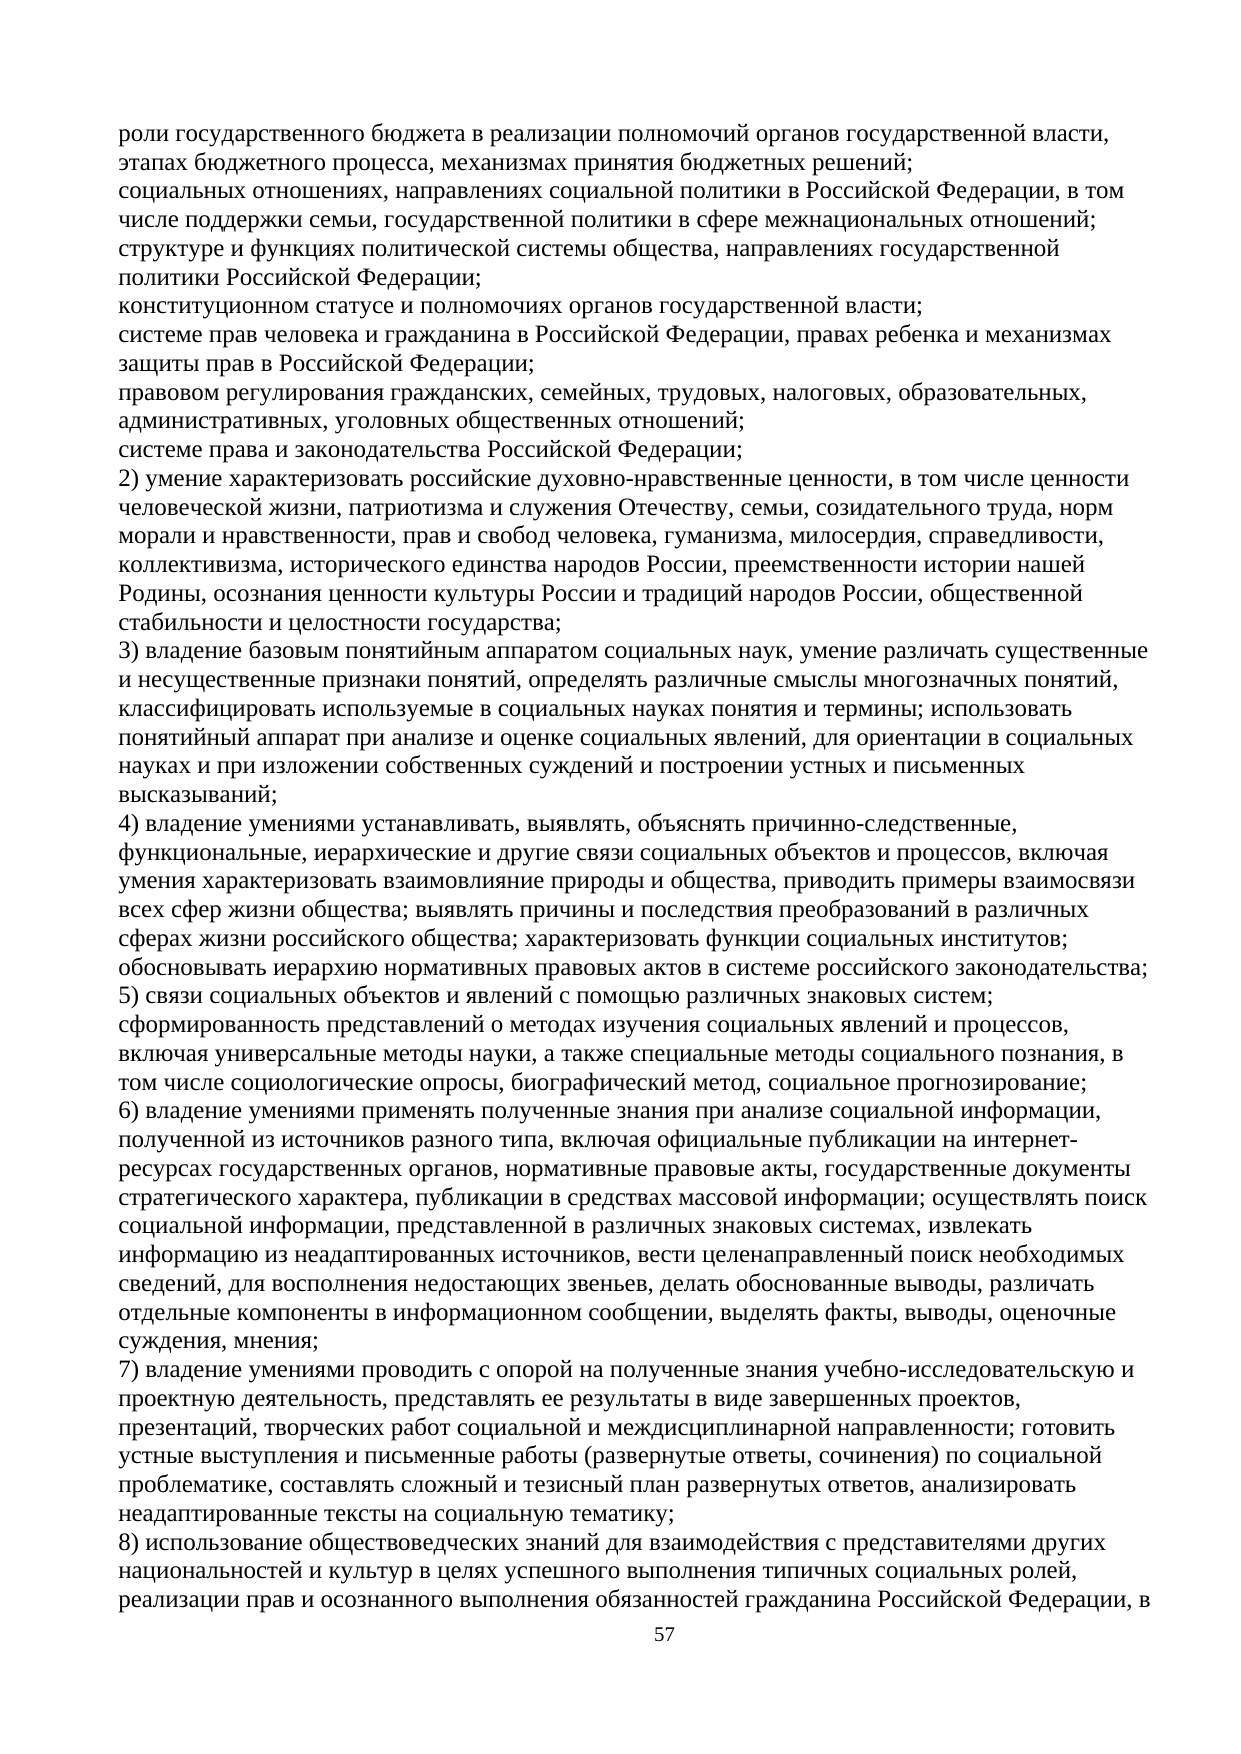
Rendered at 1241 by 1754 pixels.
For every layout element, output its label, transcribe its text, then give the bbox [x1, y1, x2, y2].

text 5) связи социальных объектов и явлений с помощью различных знаковых систем; сформированность представлений о методах изучения социальных явлений и процессов, включая универсальные методы науки, а также специальные методы социального познания, в том числе социологические опросы, биографический метод, социальное прогнозирование; [118, 981, 1152, 1096]
text 6) владение умениями применять полученные знания при анализе социальной информации, полученной из источников разного типа, включая официальные публикации на интернет-ресурсах государственных органов, нормативные правовые акты, государственные документы стратегического характера, публикации в средствах массовой информации; осуществлять поиск социальной информации, представленной в различных знаковых системах, извлекать информацию из неадаптированных источников, вести целенаправленный поиск необходимых сведений, для восполнения недостающих звеньев, делать обоснованные выводы, различать отдельные компоненты в информационном сообщении, выделять факты, выводы, оценочные суждения, мнения; [118, 1096, 1152, 1354]
text роли государственного бюджета в реализации полномочий органов государственной власти, этапах бюджетного процесса, механизмах принятия бюджетных решений; [118, 118, 1152, 176]
text системе права и законодательства Российской Федерации; [118, 434, 1152, 463]
text 3) владение базовым понятийным аппаратом социальных наук, умение различать существенные и несущественные признаки понятий, определять различные смыслы многозначных понятий, классифицировать используемые в социальных науках понятия и термины; использовать понятийный аппарат при анализе и оценке социальных явлений, для ориентации в социальных науках и при изложении собственных суждений и построении устных и письменных высказываний; [118, 636, 1152, 808]
text системе прав человека и гражданина в Российской Федерации, правах ребенка и механизмах защиты прав в Российской Федерации; [118, 319, 1152, 377]
text 7) владение умениями проводить с опорой на полученные знания учебно-исследовательскую и проектную деятельность, представлять ее результаты в виде завершенных проектов, презентаций, творческих работ социальной и междисциплинарной направленности; готовить устные выступления и письменные работы (развернутые ответы, сочинения) по социальной проблематике, составлять сложный и тезисный план развернутых ответов, анализировать неадаптированные тексты на социальную тематику; [118, 1354, 1152, 1527]
text конституционном статусе и полномочиях органов государственной власти; [118, 291, 1152, 319]
text правовом регулирования гражданских, семейных, трудовых, налоговых, образовательных, административных, уголовных общественных отношений; [118, 377, 1152, 434]
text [118, 1527, 1152, 1613]
text социальных отношениях, направлениях социальной политики в Российской Федерации, в том числе поддержки семьи, государственной политики в сфере межнациональных отношений; структуре и функциях политической системы общества, направлениях государственной политики Российской Федерации; [118, 176, 1152, 291]
text 2) умение характеризовать российские духовно-нравственные ценности, в том числе ценности человеческой жизни, патриотизма и служения Отечеству, семьи, созидательного труда, норм морали и нравственности, прав и свобод человека, гуманизма, милосердия, справедливости, коллективизма, исторического единства народов России, преемственности истории нашей Родины, осознания ценности культуры России и традиций народов России, общественной стабильности и целостности государства; [118, 463, 1152, 636]
text 4) владение умениями устанавливать, выявлять, объяснять причинно-следственные, функциональные, иерархические и другие связи социальных объектов и процессов, включая умения характеризовать взаимовлияние природы и общества, приводить примеры взаимосвязи всех сфер жизни общества; выявлять причины и последствия преобразований в различных сферах жизни российского общества; характеризовать функции социальных институтов; обосновывать иерархию нормативных правовых актов в системе российского законодательства; [118, 808, 1152, 981]
